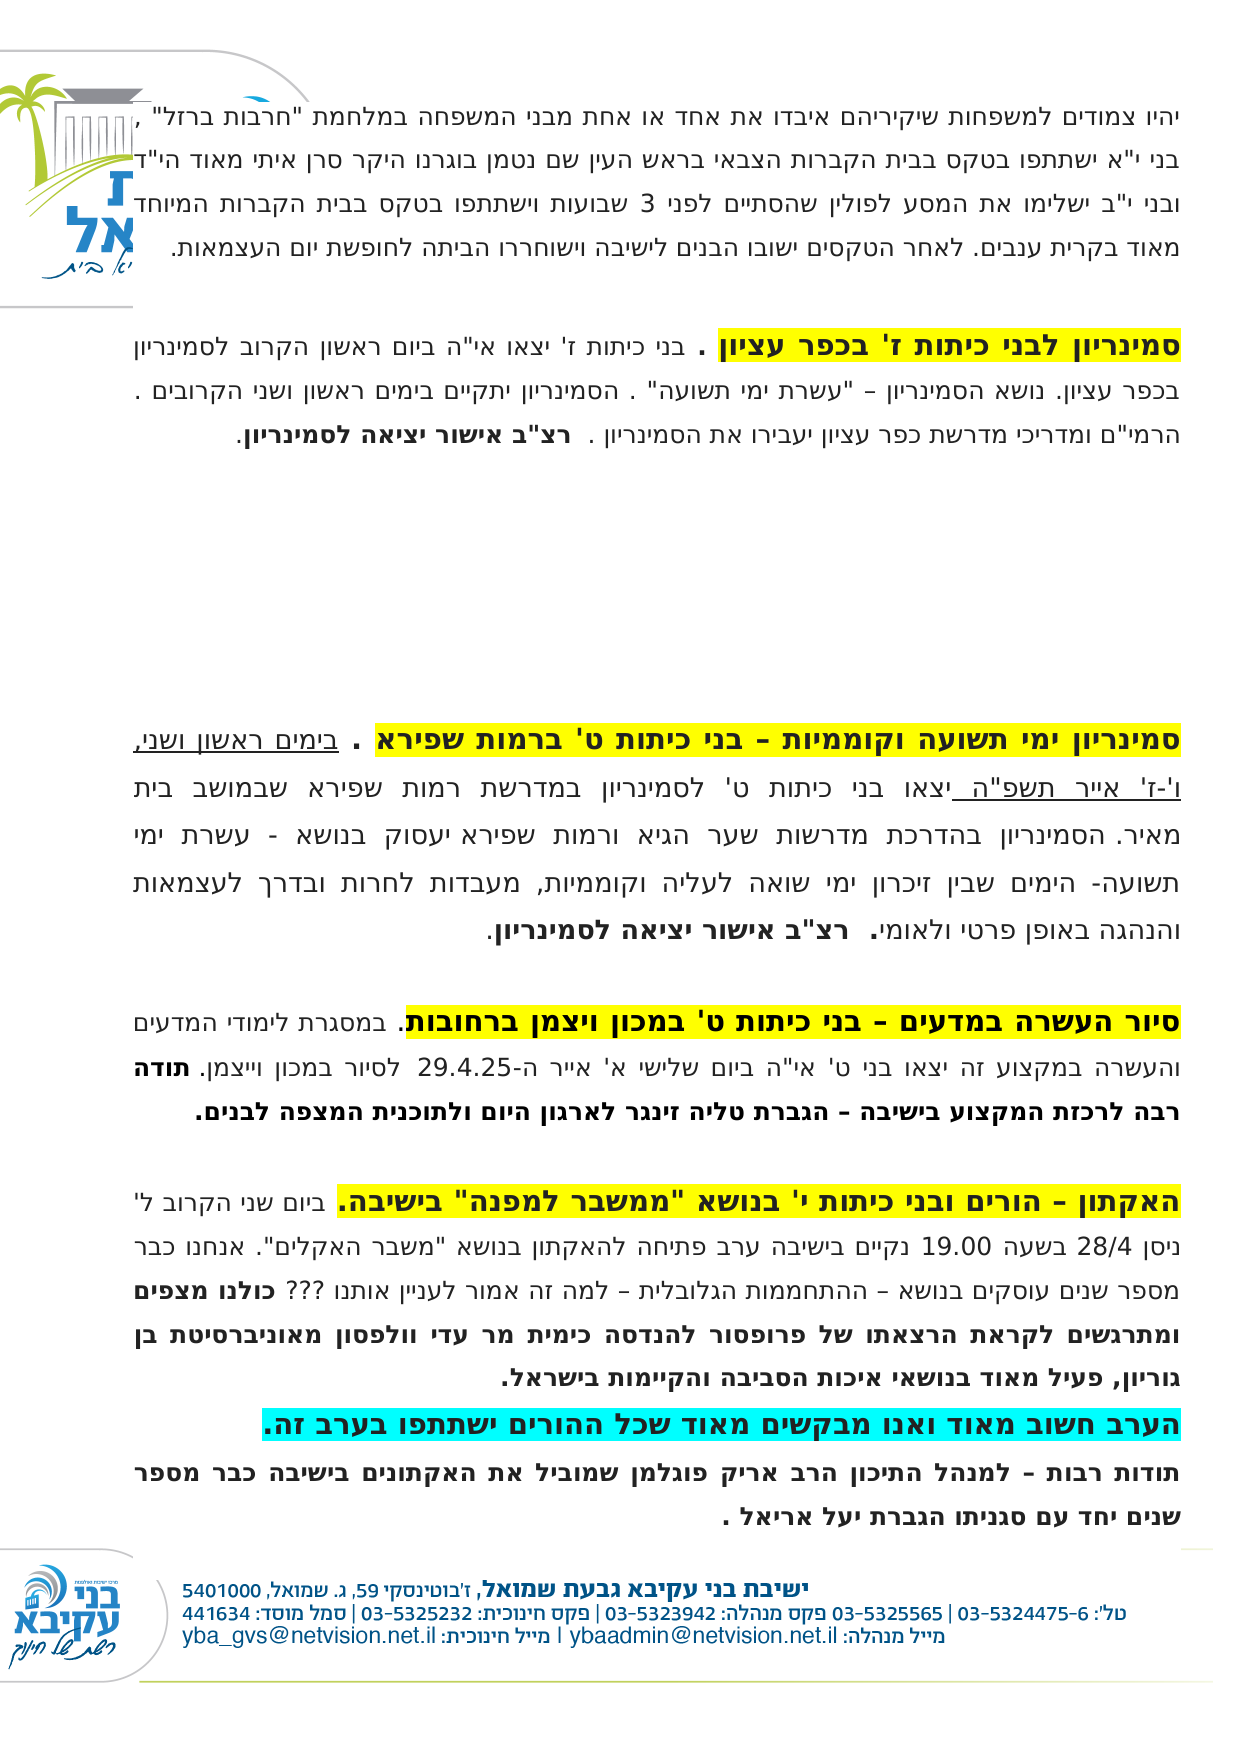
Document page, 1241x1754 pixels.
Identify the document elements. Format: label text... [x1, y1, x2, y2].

text תודות רבות – למנהל התיכון הרב אריק פוגלמן שמוביל את האקתונים בישיבה כבר מספר שנים יחד עם סגניתו הגברת יעל אריאל . [133, 1458, 1181, 1531]
text האקתון – הורים ובני כיתות י' בנושא "ממשבר למפנה" בישיבה. ביום שני הקרוב ל' ניסן 28/4 בשעה 19.00 נקיים בישיבה ערב פתיחה להאקתון בנושא "משבר האקלים". אנחנו כבר מספר שנים עוסקים בנושא – ההתחממות הגלובלית – למה זה אמור לעניין אותנו ??? כולנו מצפים ומתרגשים לקראת הרצאתו של פרופסור להנדסה כימית מר עדי וולפסון מאוניברסיטת בן גוריון, פעיל מאוד בנושאי איכות הסביבה והקיימות בישראל. [133, 1184, 1181, 1393]
text סיור העשרה במדעים – בני כיתות ט' במכון ויצמן ברחובות. במסגרת לימודי המדעים והעשרה במקצוע זה יצאו בני ט' אי"ה ביום שלישי א' אייר ה-29.4.25 לסיור במכון וייצמן. תודה רבה לרכזת המקצוע בישיבה – הגברת טליה זינגר לארגון היום ולתוכנית המצפה לבנים. [133, 1005, 1181, 1126]
text סמינריון לבני כיתות ז' בכפר עציון . בני כיתות ז' יצאו אי"ה ביום ראשון הקרוב לסמינריון בכפר עציון. נושא הסמינריון – "עשרת ימי תשועה" . הסמינריון יתקיים בימים ראשון ושני הקרובים . הרמי"ם ומדריכי מדרשת כפר עציון יעבירו את הסמינריון . רצ"ב אישור יציאה לסמינריון. [133, 328, 1181, 449]
text הערב חשוב מאוד ואנו מבקשים מאוד שכל ההורים ישתתפו בערב זה. [133, 1407, 1181, 1441]
text סמינריון ימי תשועה וקוממיות – בני כיתות ט' ברמות שפירא . בימים ראשון ושני, ו'-ז' אייר תשפ"ה יצאו בני כיתות ט' לסמינריון במדרשת רמות שפירא שבמושב בית מאיר. הסמינריון בהדרכת מדרשות שער הגיא ורמות שפירא יעסוק בנושא - עשרת ימי תשועה- הימים שבין זיכרון ימי שואה לעליה וקוממיות, מעבדות לחרות ובדרך לעצמאות והנהגה באופן פרטי ולאומי. רצ"ב אישור יציאה לסמינריון. [133, 723, 1181, 946]
picture [0, 0, 1213, 1730]
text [133, 102, 1181, 262]
